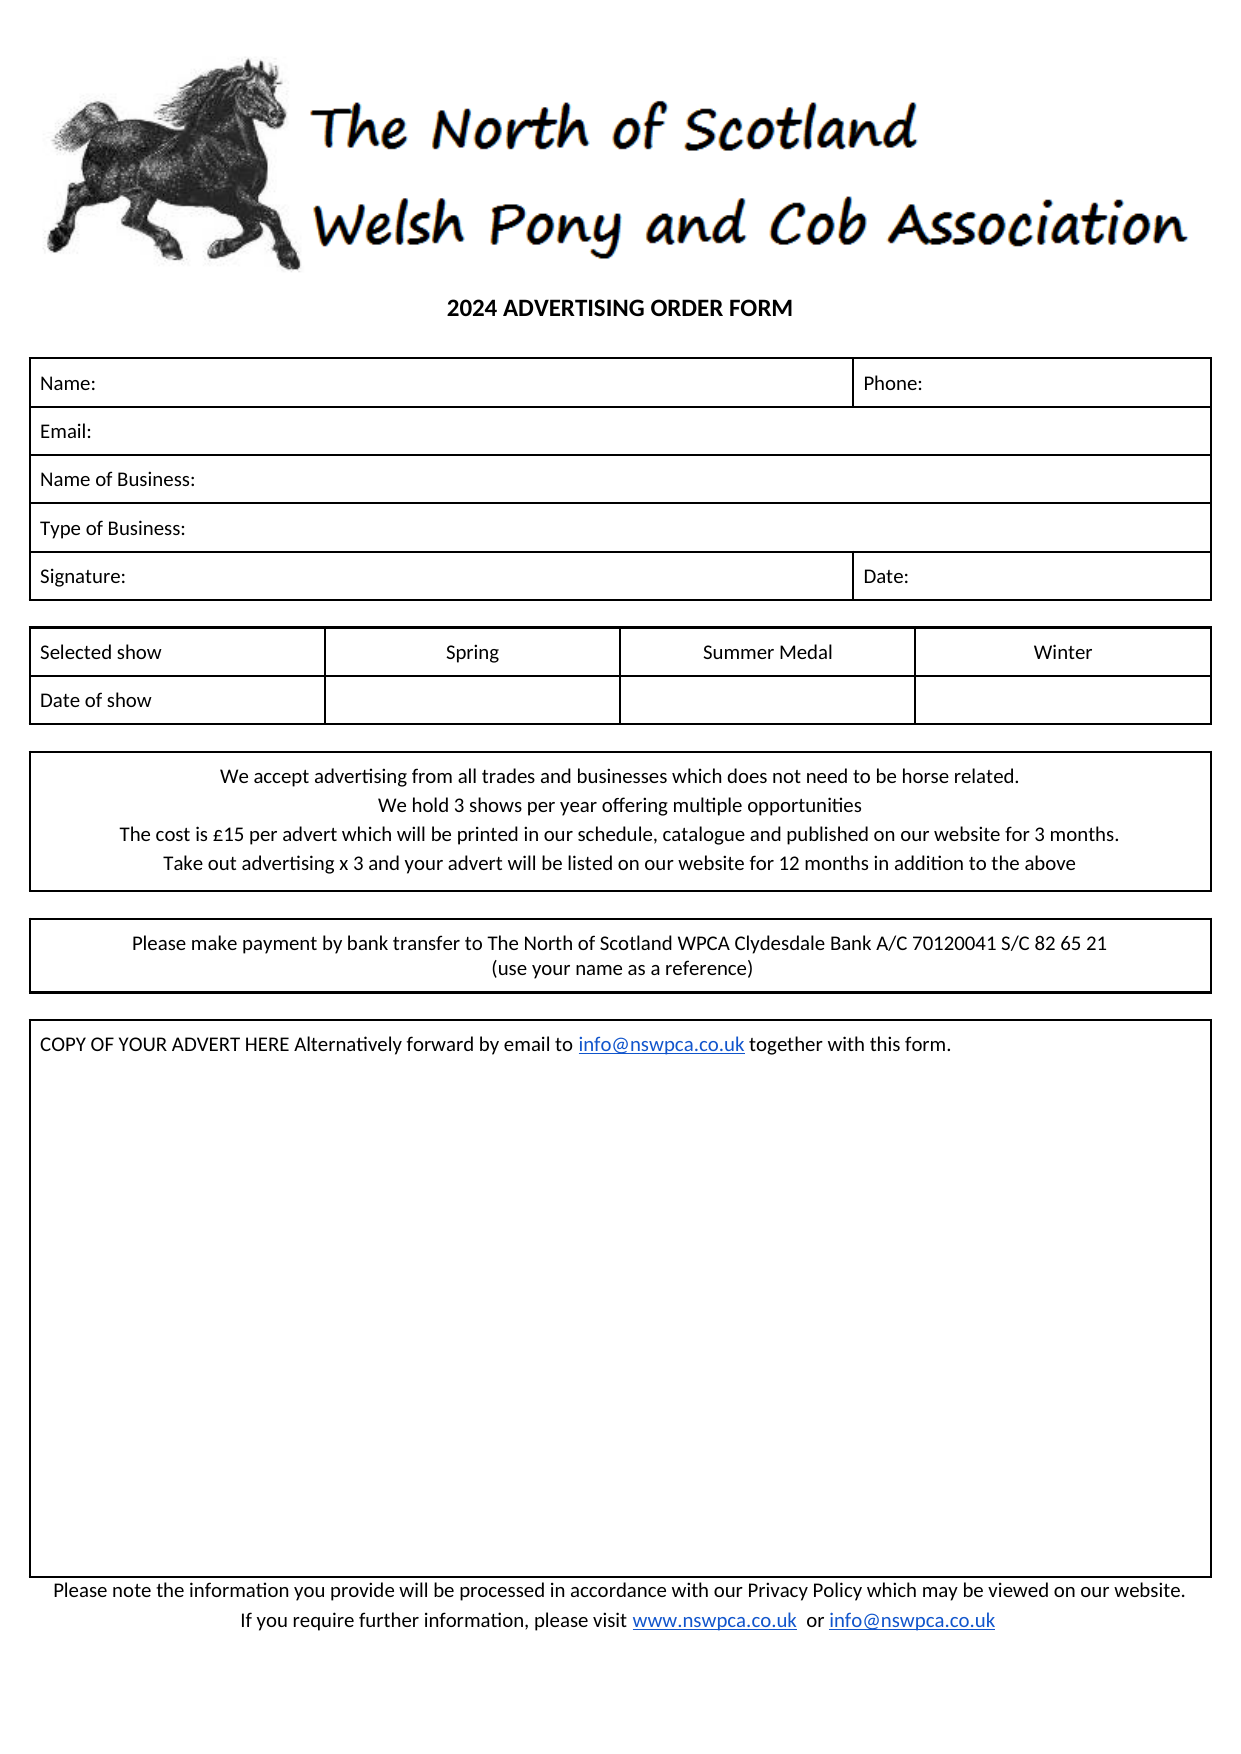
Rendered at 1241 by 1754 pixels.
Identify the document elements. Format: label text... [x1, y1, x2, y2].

table_header Name: [31, 359, 852, 406]
table_cell Date of show [31, 677, 324, 723]
table_cell Date: [854, 553, 1210, 599]
table_cell Signature: [31, 553, 852, 599]
table_header Winter [916, 629, 1210, 675]
text Please note the information you provide will be processed in accordance with our Privacy Policy which may be viewed on our website. If you require further information, please visit www.nswpca.co.uk or info@nswpca.co.uk [29, 1578, 1211, 1662]
table_header Selected show [31, 629, 324, 675]
table_cell [326, 677, 619, 723]
table_header We accept advertising from all trades and businesses which does not need to be horse related. We hold 3 shows per year offering multiple opportunities The cost is £15 per advert which will be printed in our schedule, catalogue and published on our website for 3 months. Take out advertising x 3 and your advert will be listed on our website for 12 months in addition to the above [31, 753, 1210, 890]
table_header COPY OF YOUR ADVERT HERE Alternatively forward by email to info@nswpca.co.uk together with this form. [31, 1021, 1210, 1576]
table_header Summer Medal [621, 629, 914, 675]
table_cell Name of Business: [31, 456, 1210, 502]
text 2024 ADVERTISING ORDER FORM [29, 292, 1211, 322]
table_header Please make payment by bank transfer to The North of Scotland WPCA Clydesdale Bank A/C 70120041 S/C 82 65 21 (use your name as a reference) [31, 920, 1210, 991]
table_cell Type of Business: [31, 504, 1210, 551]
picture [29, 29, 1212, 288]
table_header Spring [326, 629, 619, 675]
table_cell [621, 677, 914, 723]
table_cell Email: [31, 408, 1210, 454]
table_header Phone: [854, 359, 1210, 406]
table_cell [916, 677, 1210, 723]
